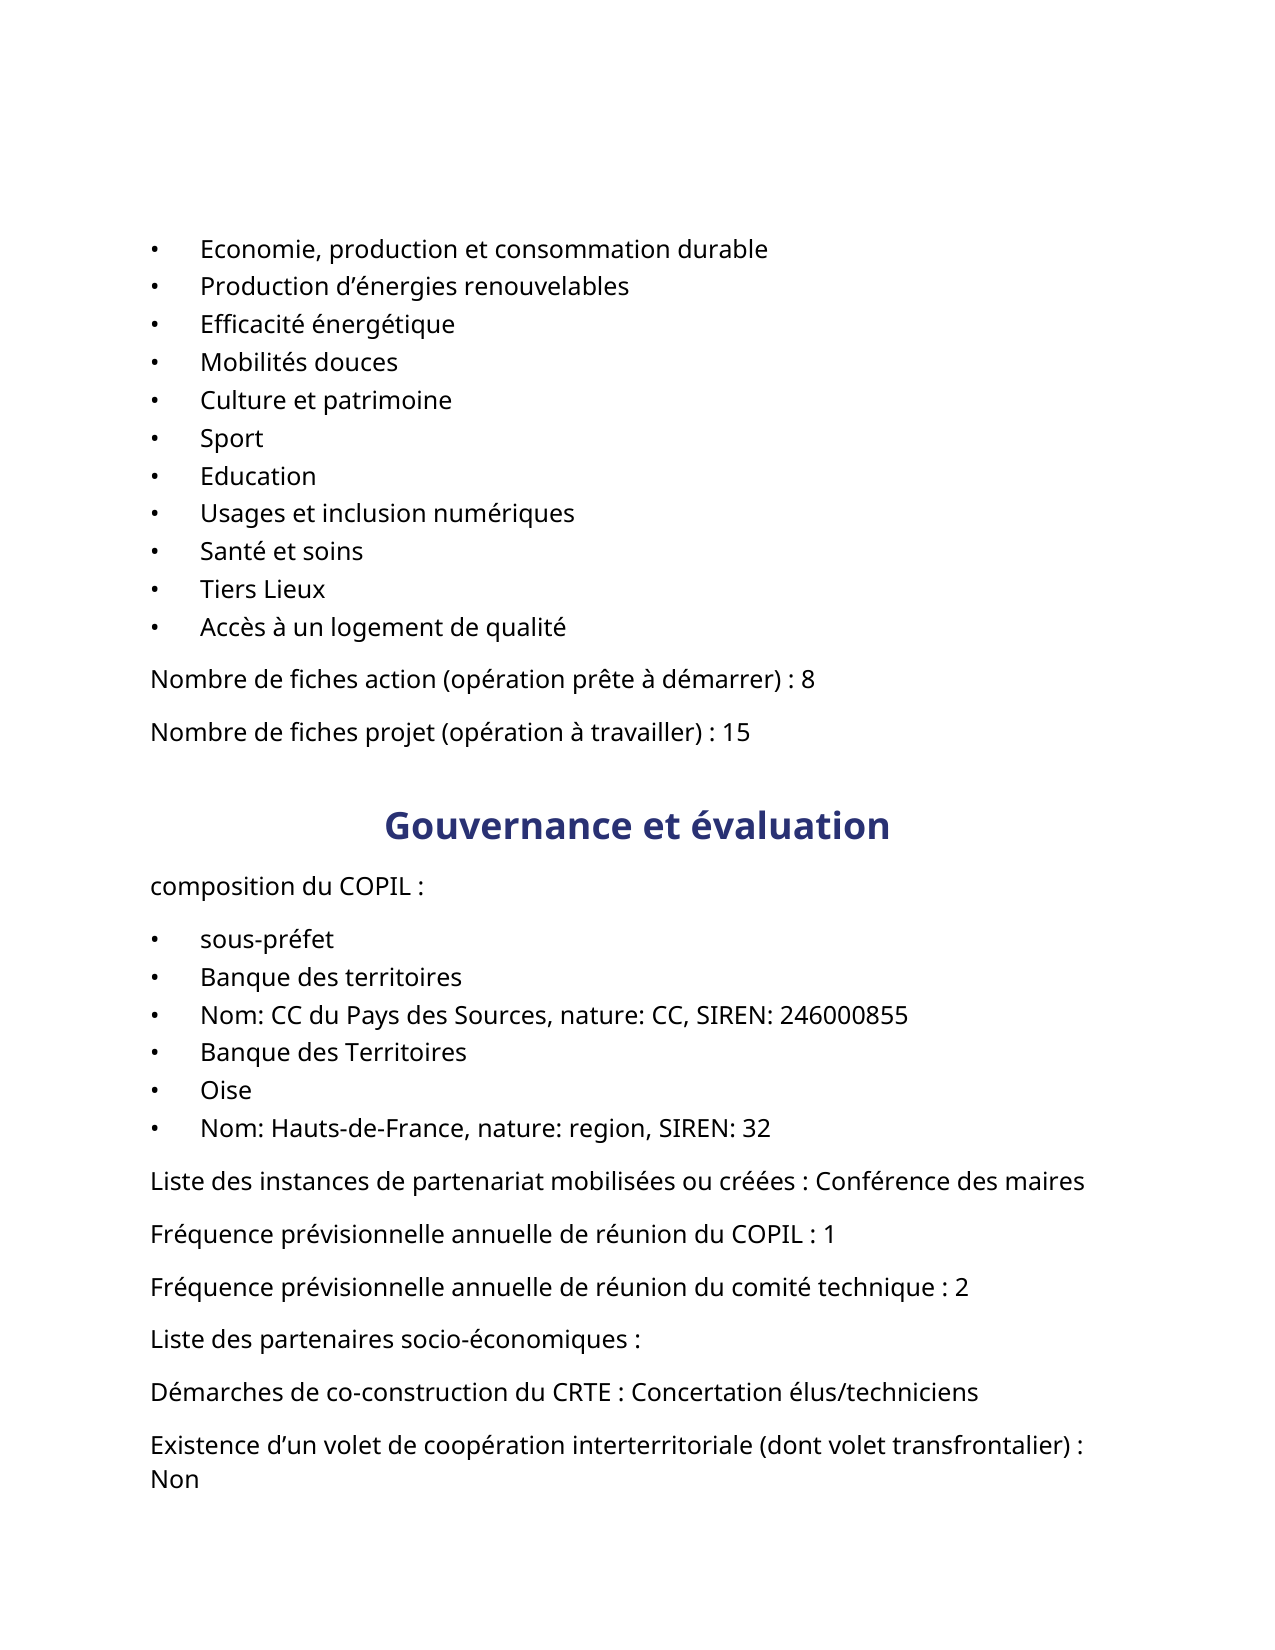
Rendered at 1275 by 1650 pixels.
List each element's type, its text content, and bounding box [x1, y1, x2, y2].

list Efficacité énergétique [150, 307, 1125, 341]
list Banque des Territoires [150, 1035, 1125, 1069]
text Existence d’un volet de coopération interterritoriale (dont volet transfrontalier) : Non [150, 1428, 1125, 1496]
list Accès à un logement de qualité [150, 609, 1125, 643]
text Nombre de fiches projet (opération à travailler) : 15 [150, 715, 1125, 749]
list sous-préfet [150, 922, 1125, 956]
list Banque des territoires [150, 959, 1125, 993]
text Liste des partenaires socio-économiques : [150, 1322, 1125, 1356]
list Nom: CC du Pays des Sources, nature: CC, SIREN: 246000855 [150, 997, 1125, 1031]
list Sport [150, 420, 1125, 454]
text Fréquence prévisionnelle annuelle de réunion du comité technique : 2 [150, 1269, 1125, 1303]
list Production d’énergies renouvelables [150, 269, 1125, 303]
list Economie, production et consommation durable [150, 231, 1125, 265]
list Mobilités douces [150, 345, 1125, 379]
list Santé et soins [150, 534, 1125, 568]
text Démarches de co-construction du CRTE : Concertation élus/techniciens [150, 1375, 1125, 1409]
text composition du COPIL : [150, 869, 1125, 903]
list Usages et inclusion numériques [150, 496, 1125, 530]
list Tiers Lieux [150, 572, 1125, 606]
subtitle Gouvernance et évaluation [150, 799, 1125, 850]
list Education [150, 458, 1125, 492]
text Nombre de fiches action (opération prête à démarrer) : 8 [150, 662, 1125, 696]
text Liste des instances de partenariat mobilisées ou créées : Conférence des maires [150, 1163, 1125, 1198]
text Fréquence prévisionnelle annuelle de réunion du COPIL : 1 [150, 1216, 1125, 1250]
list Nom: Hauts-de-France, nature: region, SIREN: 32 [150, 1111, 1125, 1145]
list Culture et patrimoine [150, 382, 1125, 417]
list Oise [150, 1073, 1125, 1107]
